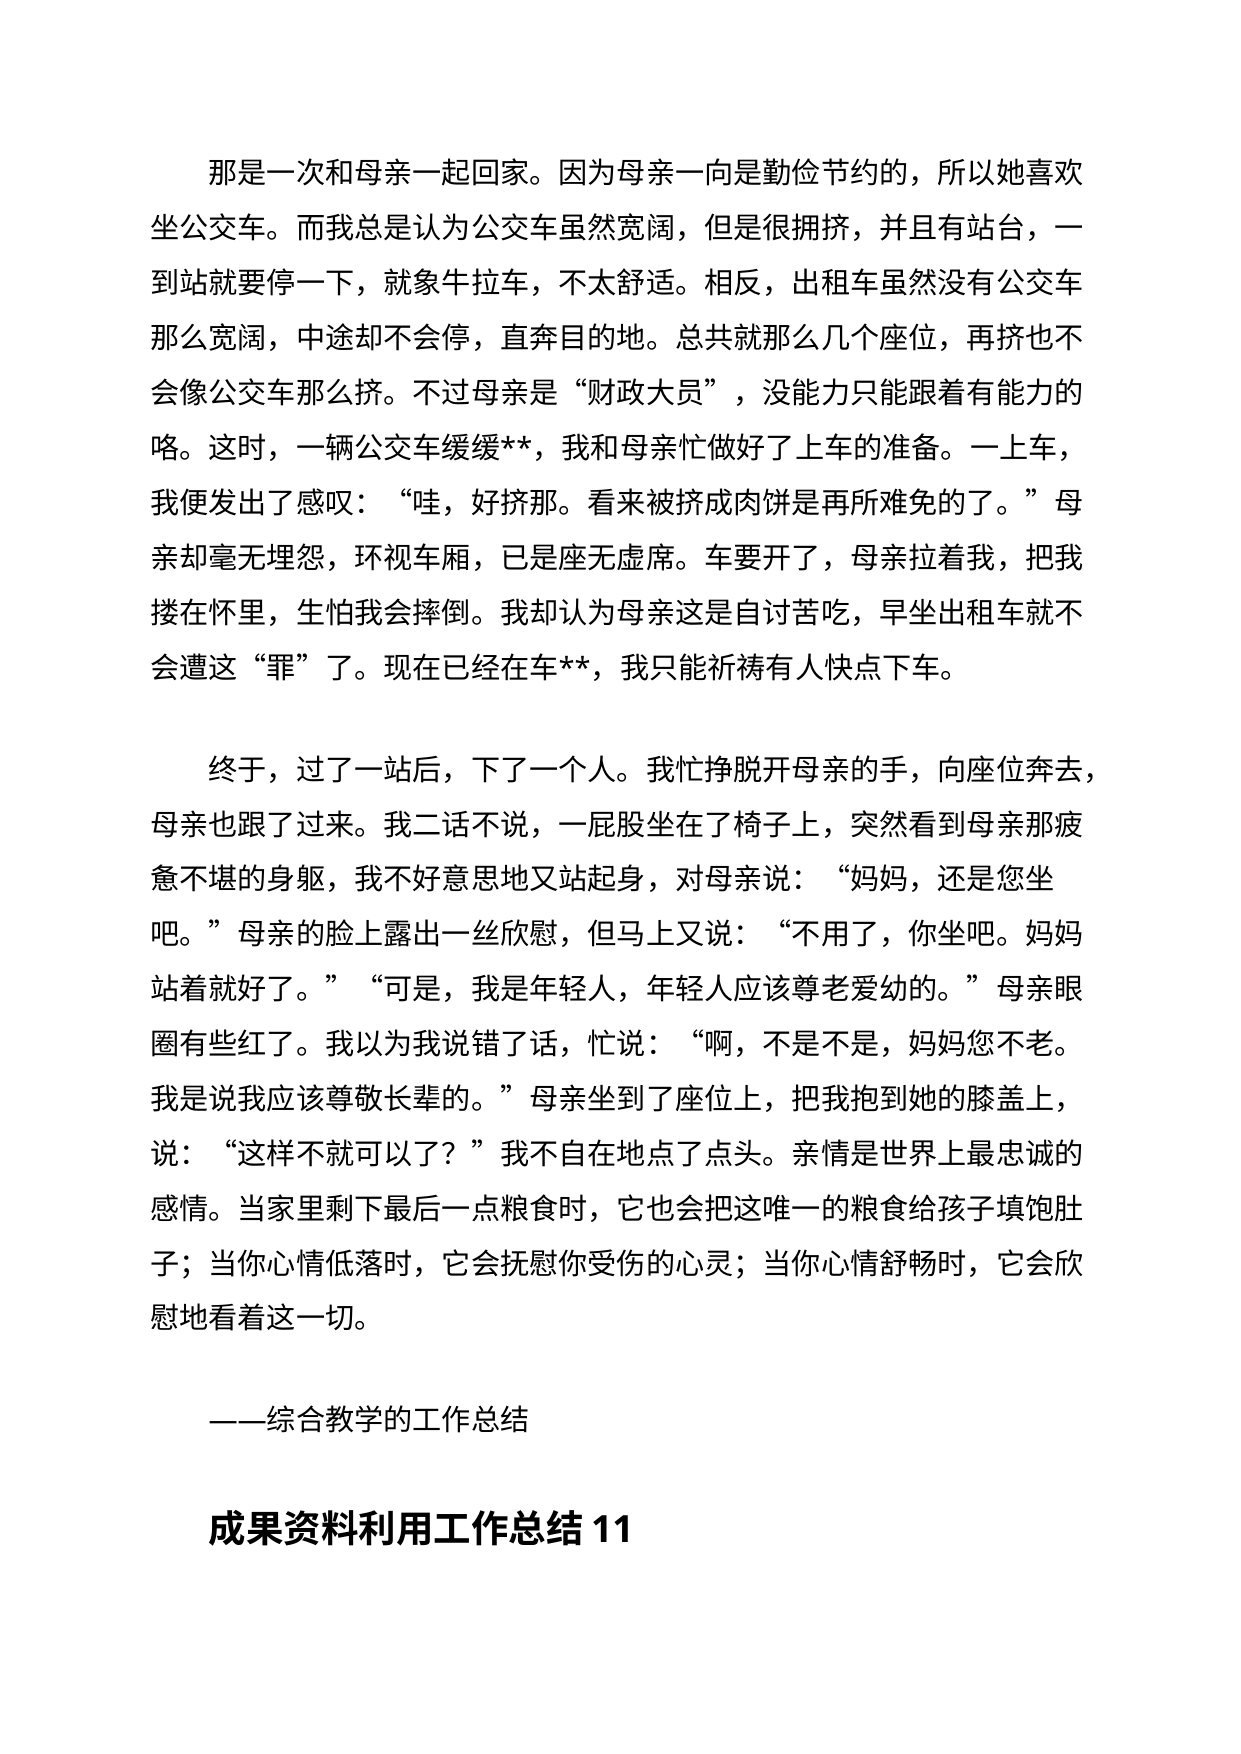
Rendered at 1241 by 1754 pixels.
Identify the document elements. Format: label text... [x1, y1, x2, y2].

text 终于，过了一站后，下了一个人。我忙挣脱开母亲的手，向座位奔去，母亲也跟了过来。我二话不说，一屁股坐在了椅子上，突然看到母亲那疲惫不堪的身躯，我不好意思地又站起身，对母亲说：“妈妈，还是您坐吧。”母亲的脸上露出一丝欣慰，但马上又说：“不用了，你坐吧。妈妈站着就好了。”“可是，我是年轻人，年轻人应该尊老爱幼的。”母亲眼圈有些红了。我以为我说错了话，忙说：“啊，不是不是，妈妈您不老。我是说我应该尊敬长辈的。”母亲坐到了座位上，把我抱到她的膝盖上，说：“这样不就可以了？”我不自在地点了点头。亲情是世界上最忠诚的感情。当家里剩下最后一点粮食时，它也会把这唯一的粮食给孩子填饱肚子；当你心情低落时，它会抚慰你受伤的心灵；当你心情舒畅时，它会欣慰地看着这一切。 [150, 746, 1090, 1337]
text 成果资料利用工作总结11 [150, 1499, 1090, 1553]
text ——综合教学的工作总结 [150, 1397, 1090, 1439]
text 那是一次和母亲一起回家。因为母亲一向是勤俭节约的，所以她喜欢坐公交车。而我总是认为公交车虽然宽阔，但是很拥挤，并且有站台，一到站就要停一下，就象牛拉车，不太舒适。相反，出租车虽然没有公交车那么宽阔，中途却不会停，直奔目的地。总共就那么几个座位，再挤也不会像公交车那么挤。不过母亲是“财政大员”，没能力只能跟着有能力的咯。这时，一辆公交车缓缓**，我和母亲忙做好了上车的准备。一上车，我便发出了感叹：“哇，好挤那。看来被挤成肉饼是再所难免的了。”母亲却毫无埋怨，环视车厢，已是座无虚席。车要开了，母亲拉着我，把我搂在怀里，生怕我会摔倒。我却认为母亲这是自讨苦吃，早坐出租车就不会遭这“罪”了。现在已经在车**，我只能祈祷有人快点下车。 [150, 150, 1090, 687]
